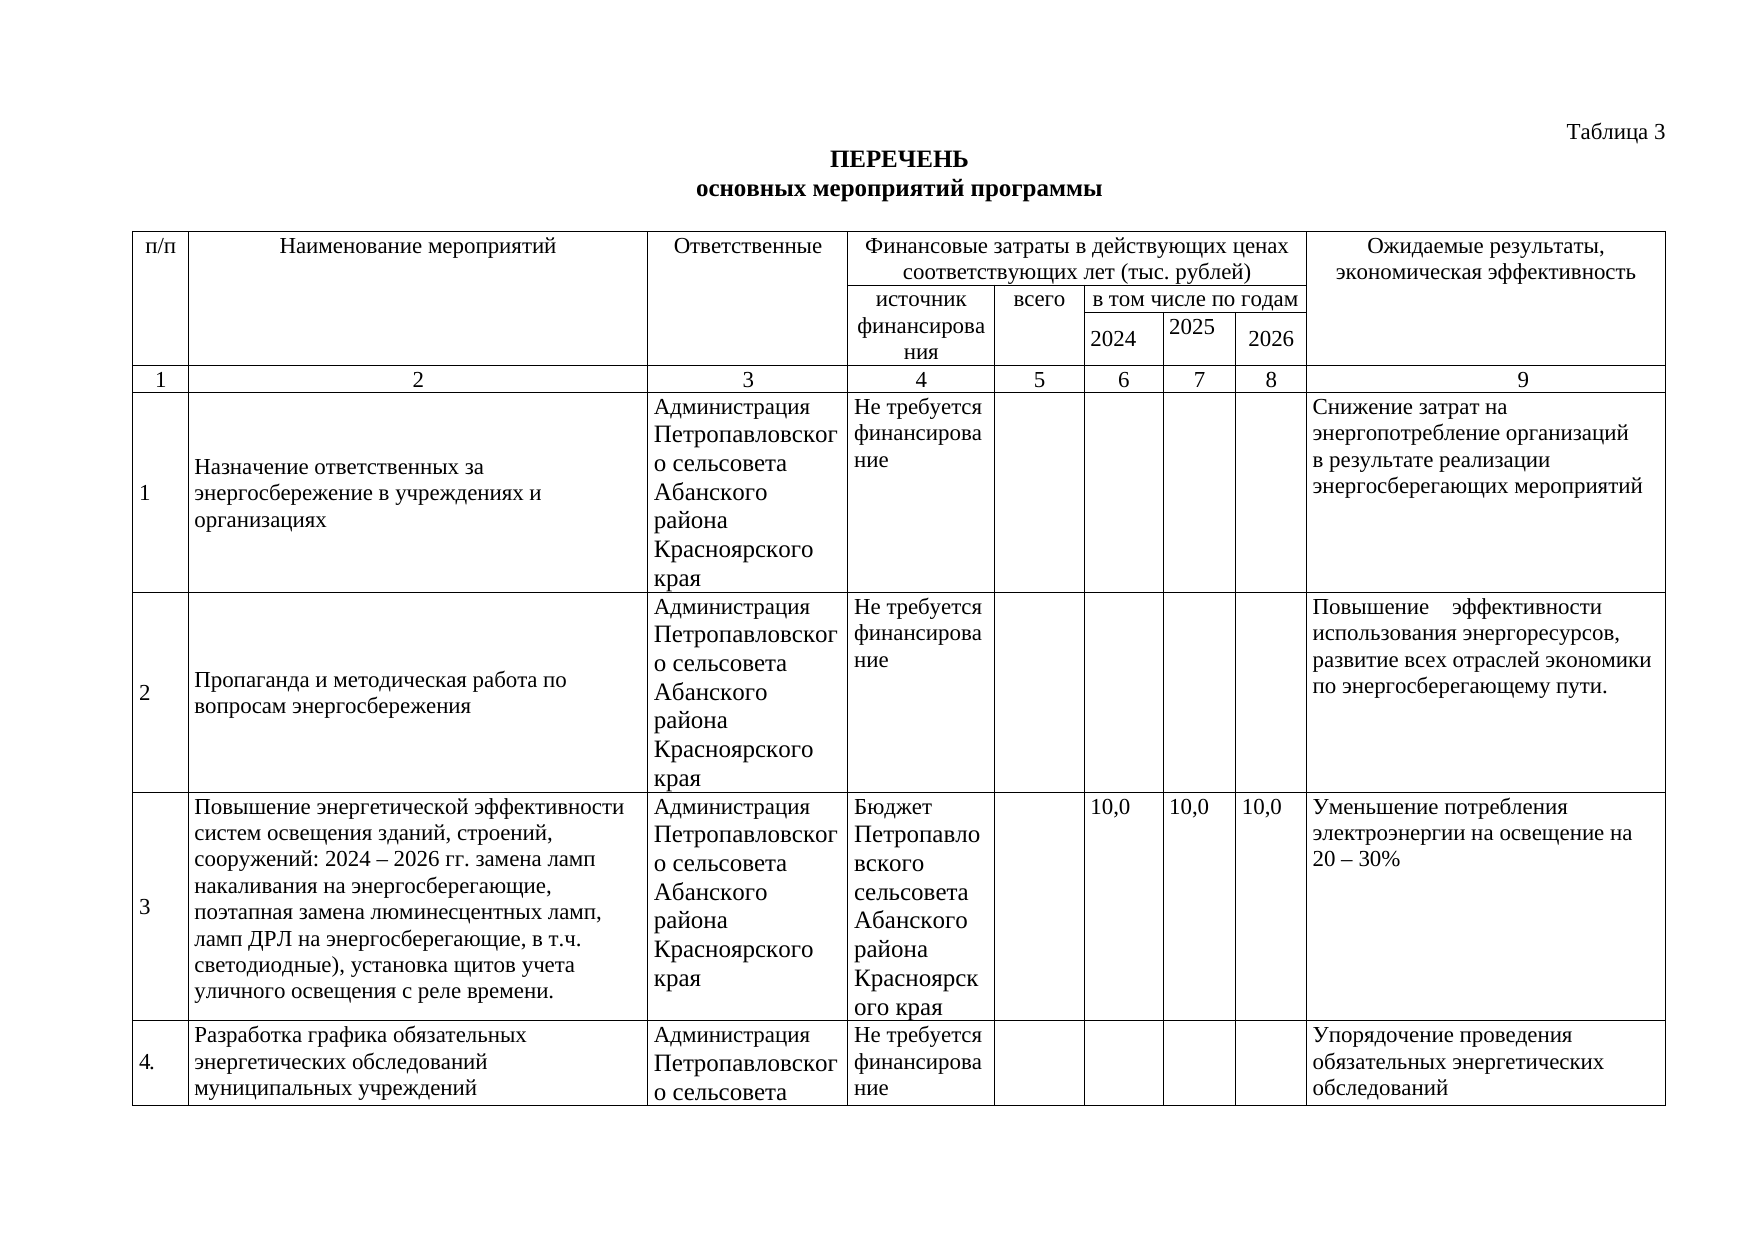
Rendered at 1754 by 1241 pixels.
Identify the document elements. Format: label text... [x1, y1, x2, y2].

text основных мероприятий программы [133, 173, 1665, 202]
table_cell Повышение энергетической эффективности систем освещения зданий, строений, сооружений: 2024 – 2026 гг. замена ламп накаливания на энергосберегающие, поэтапная замена люминесцентных ламп, ламп ДРЛ на энергосберегающие, в т.ч. светодиодные), установка щитов учета уличного освещения с реле времени. [189, 793, 647, 1020]
table_cell 4. [133, 1021, 188, 1105]
table_cell 10,0 [1085, 793, 1163, 1020]
table_cell 5 [995, 366, 1084, 392]
table_cell Администрация Петропавловского сельсовета Абанского района Красноярского края [648, 793, 847, 1020]
table_cell Повышение эффективности использования энергоресурсов, развитие всех отраслей экономики по энергосберегающему пути. [1307, 593, 1665, 792]
table_cell Снижение затрат на энергопотребление организаций в результате реализации энергосберегающих мероприятий [1307, 393, 1665, 592]
table_cell 10,0 [1164, 793, 1235, 1020]
table_cell 2 [189, 366, 647, 392]
table_header Ожидаемые результаты, экономическая эффективность [1307, 232, 1665, 364]
table_cell [1164, 1021, 1235, 1105]
table_cell 3 [133, 793, 188, 1020]
table_cell источник финансирования [848, 286, 994, 364]
table_cell [995, 1021, 1084, 1105]
table_cell [1164, 393, 1235, 592]
table_header п/п [133, 232, 188, 364]
table_cell 2 [133, 593, 188, 792]
table_cell всего [995, 286, 1084, 364]
table_cell 10,0 [1236, 793, 1306, 1020]
table_cell 4 [848, 366, 994, 392]
table_cell 3 [648, 366, 847, 392]
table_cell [848, 1021, 994, 1105]
table_cell Назначение ответственных за энергосбережение в учреждениях и организациях [189, 393, 647, 592]
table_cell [648, 1021, 847, 1105]
table_cell Не требуется финансирование [848, 593, 994, 792]
table_cell Не требуется финансирование [848, 393, 994, 592]
table_cell [1164, 593, 1235, 792]
table_cell Администрация Петропавловского сельсовета Абанского района Красноярского края [648, 393, 847, 592]
table_cell [1085, 593, 1163, 792]
table_cell 1 [133, 366, 188, 392]
table_cell Бюджет Петропавловского сельсовета Абанского района Красноярского края [848, 793, 994, 1020]
table_cell 2024 [1085, 313, 1163, 364]
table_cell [189, 1021, 647, 1105]
table_cell 7 [1164, 366, 1235, 392]
table_cell 8 [1236, 366, 1306, 392]
table_cell [995, 793, 1084, 1020]
table_cell [1085, 1021, 1163, 1105]
table_cell Администрация Петропавловского сельсовета Абанского района Красноярского края [648, 593, 847, 792]
text Таблица 3 [133, 118, 1665, 144]
table_cell [1236, 393, 1306, 592]
table_cell 2026 [1236, 313, 1306, 364]
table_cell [1307, 1021, 1665, 1105]
table_cell в том числе по годам [1085, 286, 1306, 312]
table_header Ответственные [648, 232, 847, 364]
table_cell 2025 [1164, 313, 1235, 364]
table_cell [1236, 593, 1306, 792]
table_cell Уменьшение потребления электроэнергии на освещение на 20 – 30% [1307, 793, 1665, 1020]
table_cell 9 [1307, 366, 1665, 392]
table_cell [995, 593, 1084, 792]
table_cell 1 [133, 393, 188, 592]
table_cell [1085, 393, 1163, 592]
table_cell Пропаганда и методическая работа по вопросам энергосбережения [189, 593, 647, 792]
table_cell [1236, 1021, 1306, 1105]
text ПЕРЕЧЕНЬ [133, 144, 1665, 173]
table_header Наименование мероприятий [189, 232, 647, 364]
table_cell 6 [1085, 366, 1163, 392]
table_header Финансовые затраты в действующих ценах соответствующих лет (тыс. рублей) [848, 232, 1306, 284]
table_cell [995, 393, 1084, 592]
